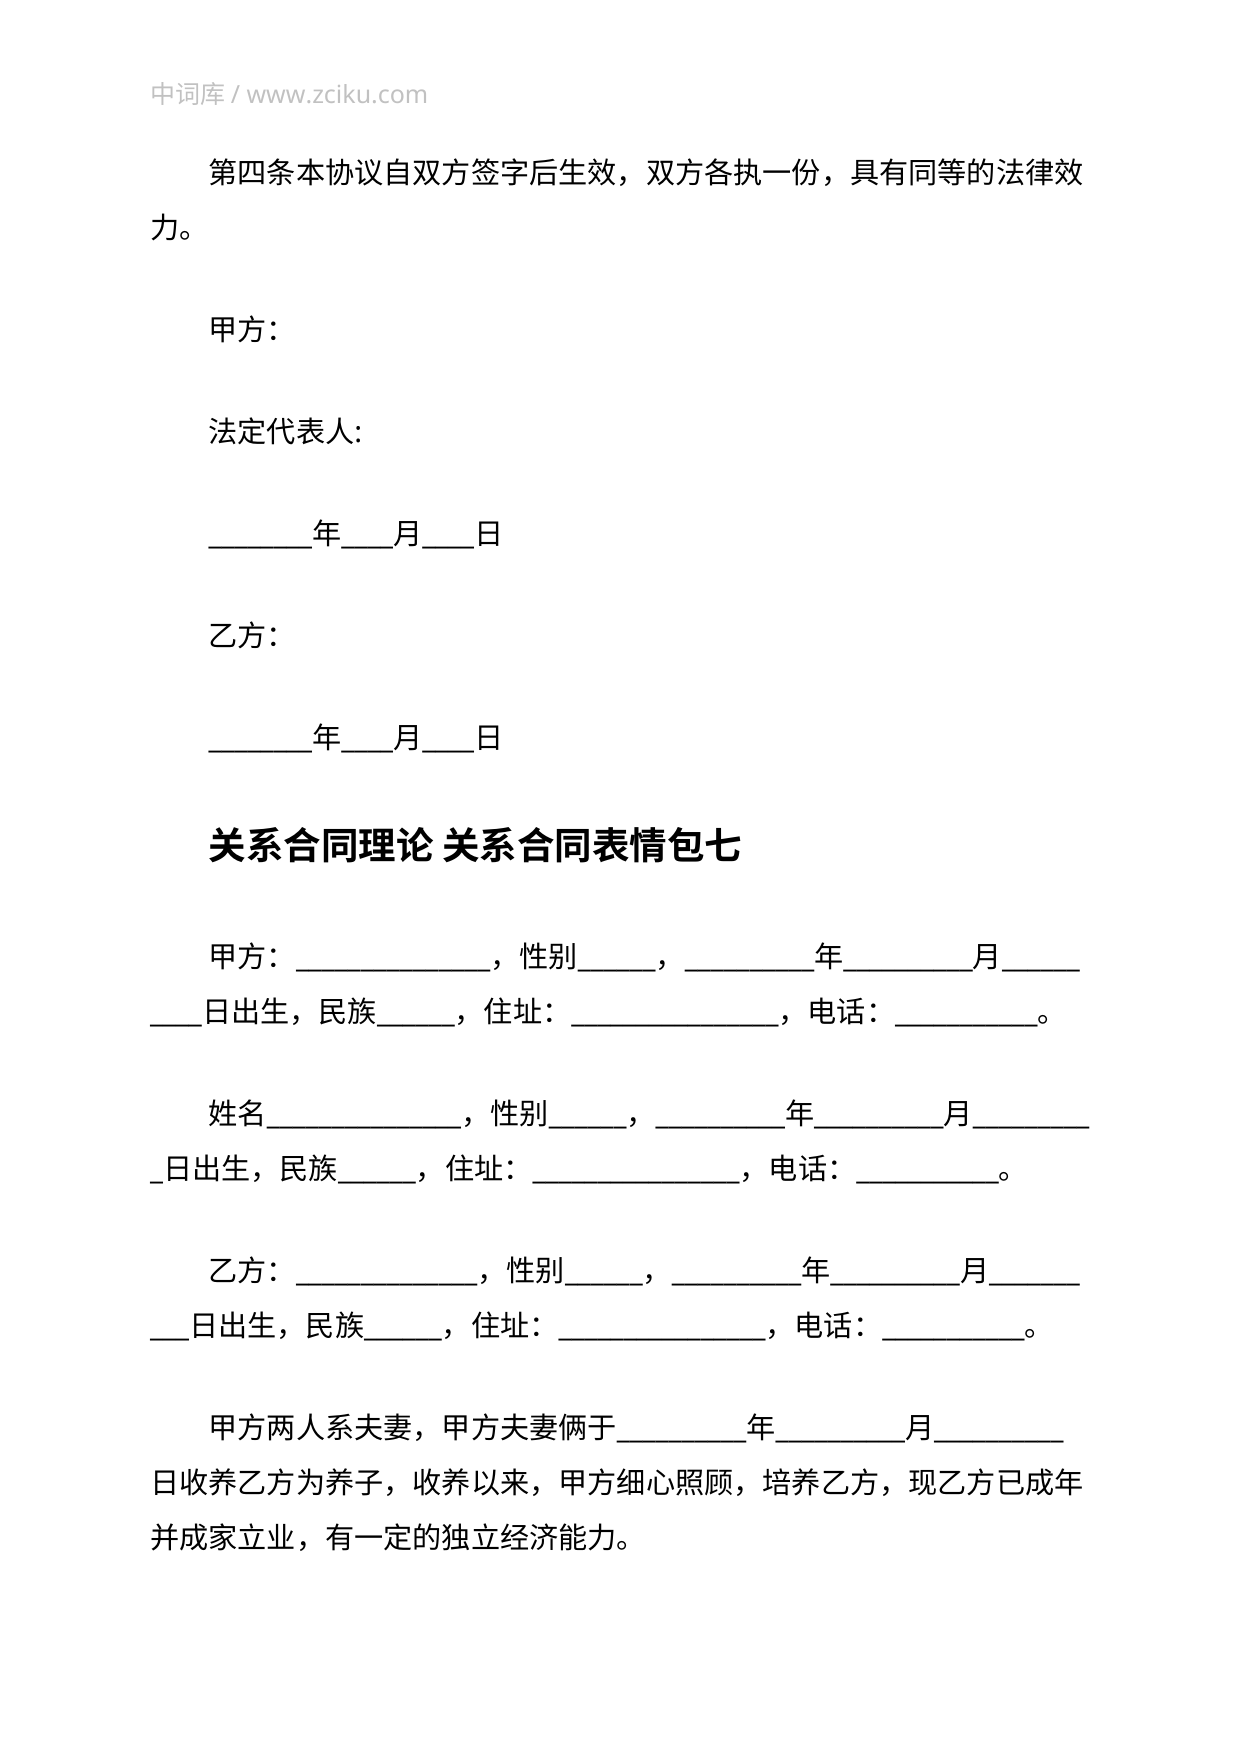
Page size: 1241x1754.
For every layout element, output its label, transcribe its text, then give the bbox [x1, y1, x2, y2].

text ________年____月____日 [150, 714, 1090, 757]
text 乙方：______________，性别______，__________年__________月__________日出生，民族______，住址：________________，电话：___________。 [150, 1247, 1090, 1345]
text 第四条本协议自双方签字后生效，双方各执一份，具有同等的法律效力。 [150, 150, 1090, 247]
text ________年____月____日 [150, 510, 1090, 553]
text 甲方：_______________，性别______，__________年__________月__________日出生，民族______，住址：________________，电话：___________。 [150, 933, 1090, 1031]
text 乙方： [150, 612, 1090, 655]
text 甲方两人系夫妻，甲方夫妻俩于__________年__________月__________日收养乙方为养子，收养以来，甲方细心照顾，培养乙方，现乙方已成年并成家立业，有一定的独立经济能力。 [150, 1404, 1090, 1557]
text 姓名_______________，性别______，__________年__________月__________日出生，民族______，住址：________________，电话：___________。 [150, 1091, 1090, 1188]
text 法定代表人: [150, 408, 1090, 451]
text 甲方： [150, 307, 1090, 349]
text 关系合同理论 关系合同表情包七 [150, 816, 1090, 870]
